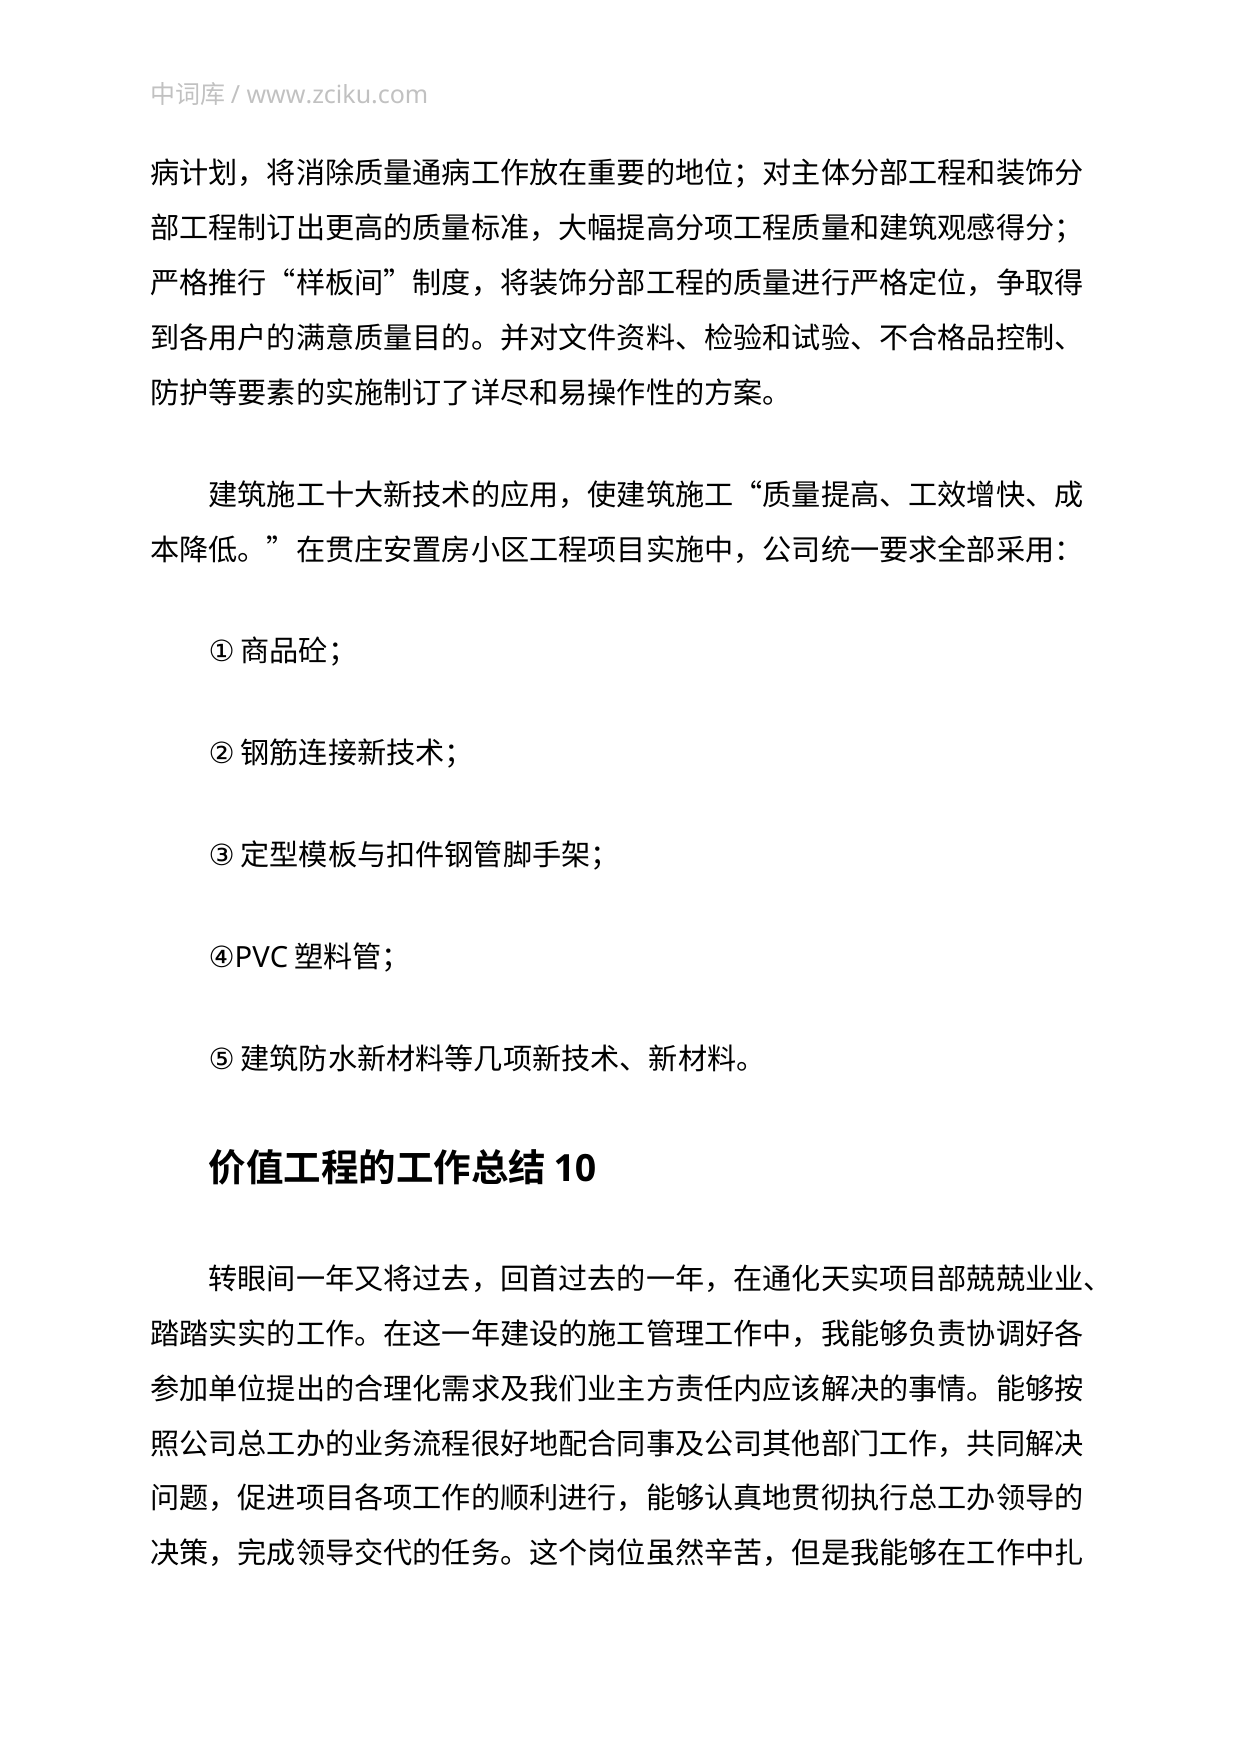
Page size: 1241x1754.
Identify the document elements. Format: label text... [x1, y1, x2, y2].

text 建筑施工十大新技术的应用，使建筑施工“质量提高、工效增快、成本降低。”在贯庄安置房小区工程项目实施中，公司统一要求全部采用： [150, 471, 1090, 568]
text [150, 1256, 1090, 1572]
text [150, 150, 1090, 412]
text 价值工程的工作总结10 [150, 1138, 1090, 1192]
text ①商品砼； [150, 628, 1090, 670]
text ⑤建筑防水新材料等几项新技术、新材料。 [150, 1036, 1090, 1078]
text ④PVC塑料管； [150, 934, 1090, 976]
text ②钢筋连接新技术； [150, 730, 1090, 772]
text ③定型模板与扣件钢管脚手架； [150, 832, 1090, 874]
